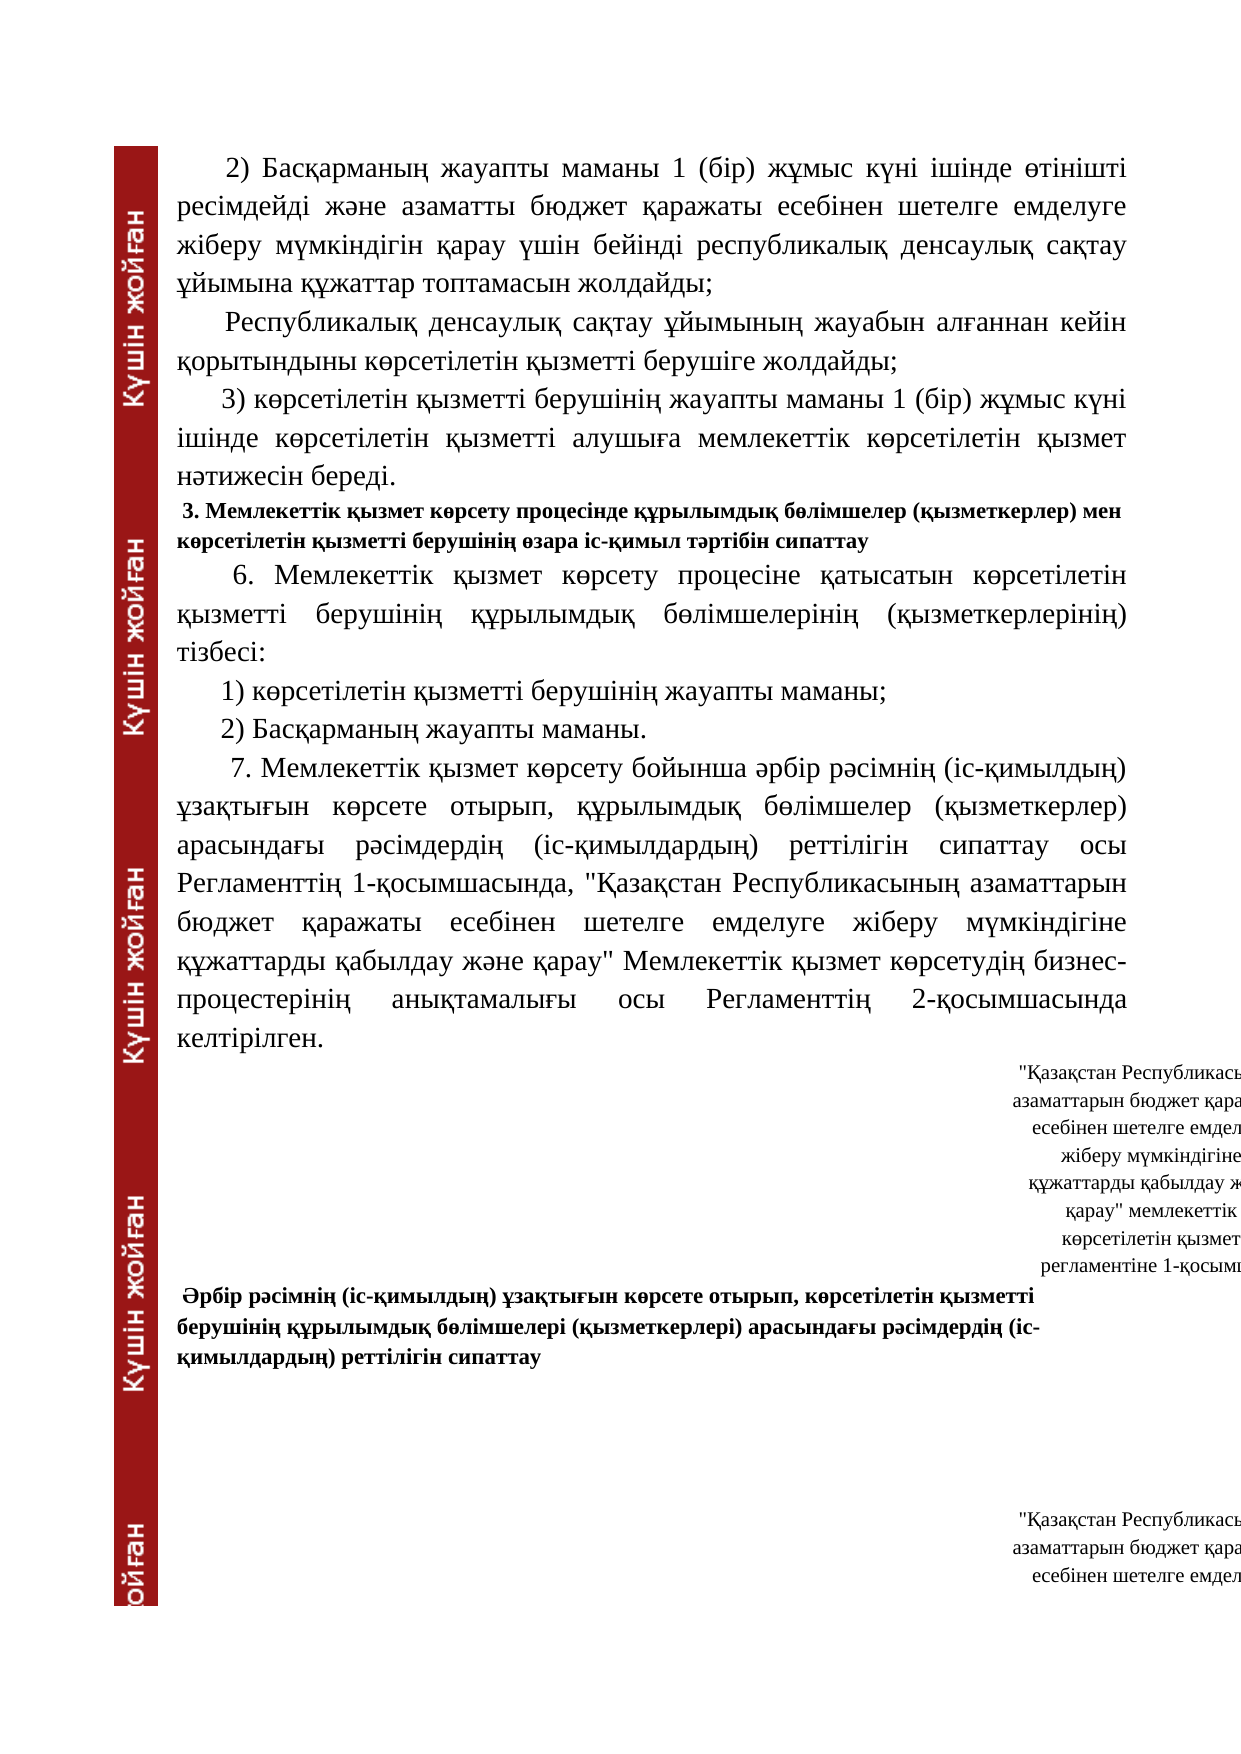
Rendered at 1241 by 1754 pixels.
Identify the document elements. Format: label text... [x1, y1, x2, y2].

picture [114, 553, 158, 557]
text 3. Мемлекеттік қызмет көрсету процесінде құрылымдық бөлімшелер (қызметкерлер) мен көрсетілетін қызметті берушінің өзара іс-қимыл тәртібін сипаттау [112, 497, 1128, 553]
picture [114, 745, 158, 750]
text 1) көрсетілетін қызметті берушінің жауапты маманы; [112, 673, 1128, 706]
picture [114, 1053, 158, 1058]
text 2) Басқарманың жауапты маманы 1 (бір) жұмыс күні ішінде өтінішті ресімдейді және азаматты бюджет қаражаты есебінен шетелге емделуге жіберу мүмкіндігін қарау үшін бейінді республикалық денсаулық сақтау ұйымына құжаттар топтамасын жолдайды; [112, 150, 1128, 299]
text 7. Мемлекеттік қызмет көрсету бойынша әрбір рәсімнің (іс-қимылдың) ұзақтығын көрсете отырып, құрылымдық бөлімшелер (қызметкерлер) арасындағы рәсімдердің (іс-қимылдардың) реттілігін сипаттау осы Регламенттің 1-қосымшасында, "Қазақстан Республикасының азаматтарын бюджет қаражаты есебінен шетелге емделуге жіберу мүмкіндігіне құжаттарды қабылдау және қарау" Мемлекеттік қызмет көрсетудің бизнес-процестерінің анықтамалығы осы Регламенттің 2-қосымшасында келтірілген. [112, 750, 1128, 1053]
text Республикалық денсаулық сақтау ұйымының жауабын алғаннан кейін қорытындыны көрсетілетін қызметті берушіге жолдайды; [112, 304, 1128, 376]
text Әрбір рәсімнің (іс-қимылдың) ұзақтығын көрсете отырып, көрсетілетін қызметті берушінің құрылымдық бөлімшелері (қызметкерлері) арасындағы рәсімдердің (іс-қимылдардың) реттілігін сипаттау [112, 1283, 1128, 1369]
picture [114, 1369, 158, 1506]
picture [114, 146, 158, 150]
text 2) Басқарманың жауапты маманы. [112, 711, 1128, 745]
table_header [101, 1058, 912, 1283]
picture [114, 376, 158, 381]
picture [114, 706, 158, 711]
picture [114, 492, 158, 497]
table_header [101, 1506, 912, 1588]
table_header "Қазақстан Республикасының азаматтарын бюджет қаражаты есебінен шетелге емделуге жіберу мүмкіндігіне құжаттарды қабылдау және қарау" мемлекеттік көрсетілетін қызмет регламентіне 1-қосымша [912, 1058, 1240, 1283]
picture [114, 1588, 158, 1606]
text 6. Мемлекеттік қызмет көрсету процесіне қатысатын көрсетілетін қызметті берушінің құрылымдық бөлімшелерінің (қызметкерлерінің) тізбесі: [112, 557, 1128, 668]
picture [114, 668, 158, 673]
text 3) көрсетілетін қызметті берушінің жауапты маманы 1 (бір) жұмыс күні ішінде көрсетілетін қызметті алушыға мемлекеттік көрсетілетін қызмет нәтижесін береді. [112, 381, 1128, 492]
picture [114, 299, 158, 304]
